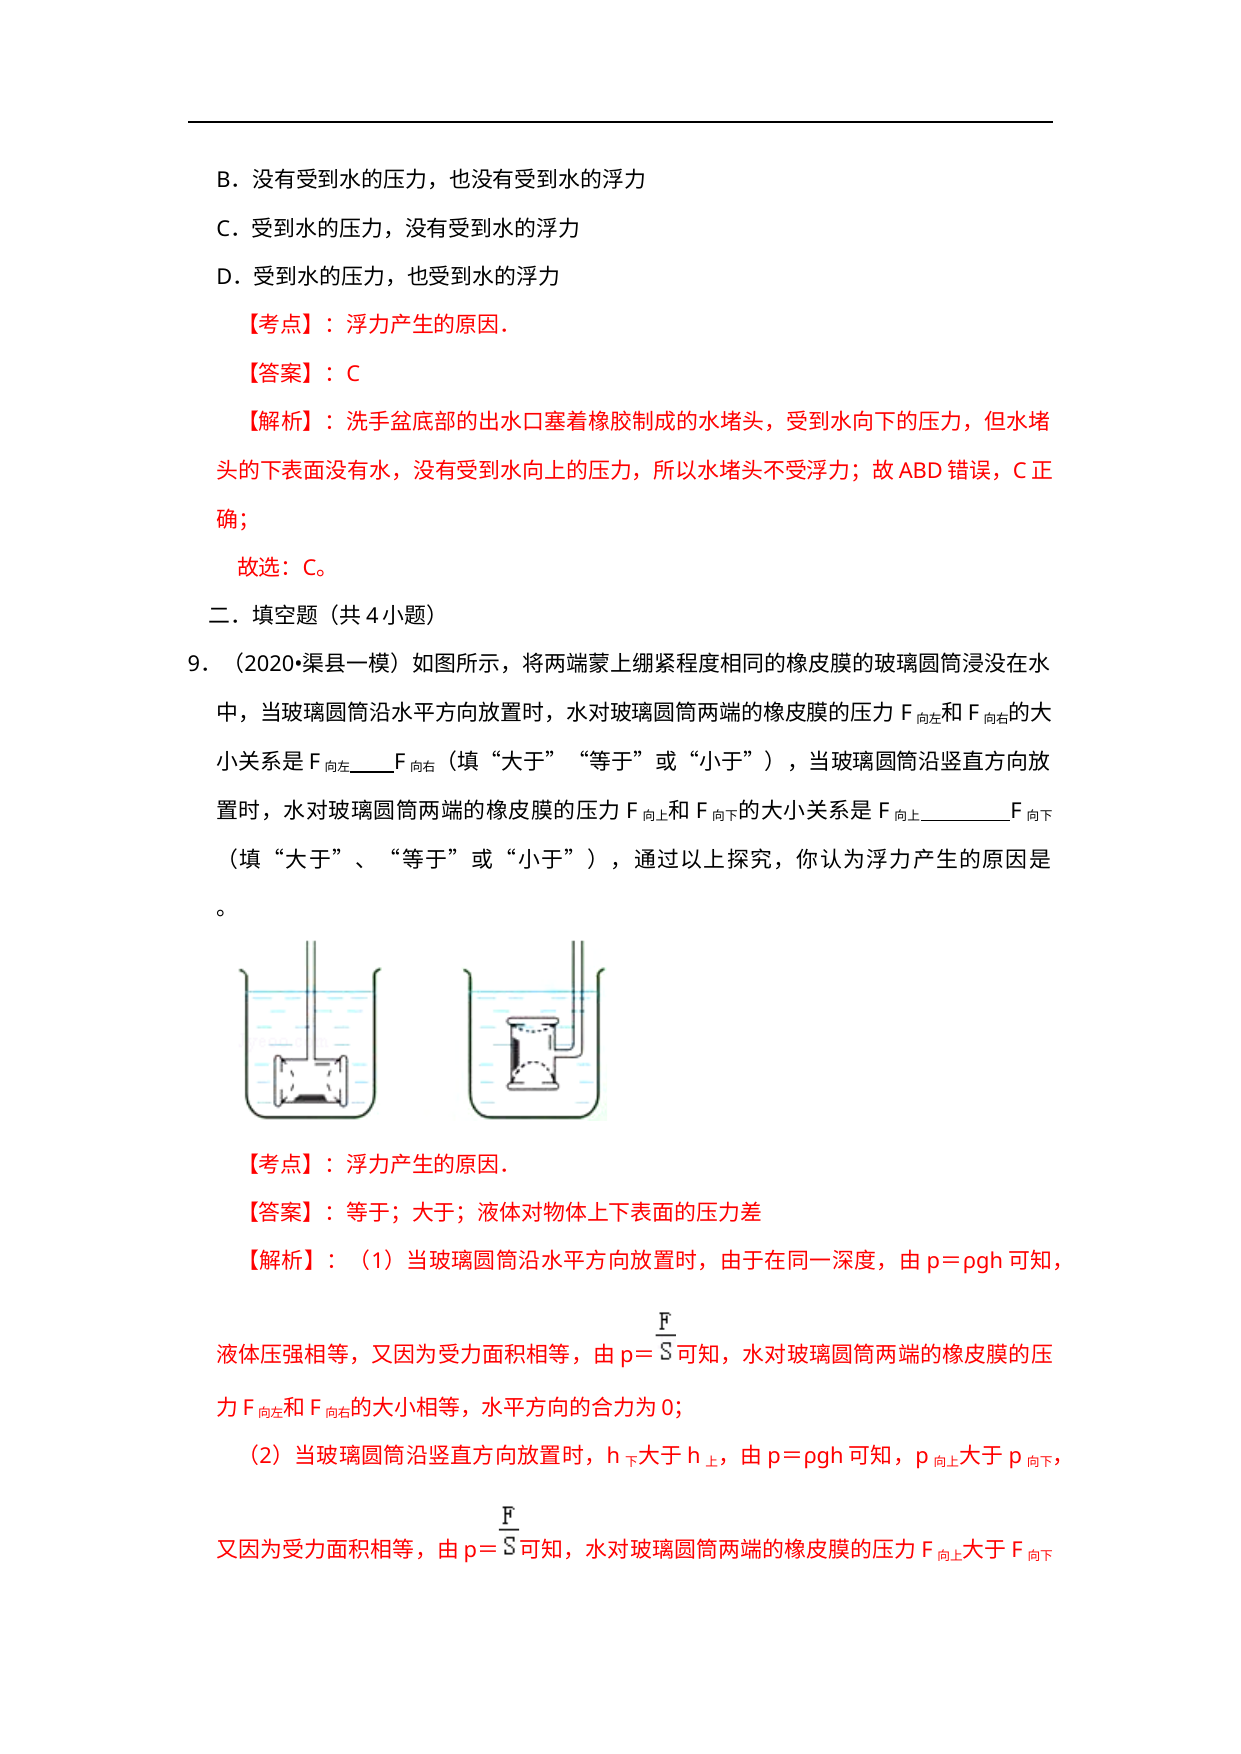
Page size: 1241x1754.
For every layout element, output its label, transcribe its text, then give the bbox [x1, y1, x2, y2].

text 【考点】：浮力产生的原因． [216, 307, 1053, 339]
text B．没有受到水的压力，也没有受到水的浮力 [187, 162, 1053, 194]
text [216, 1438, 1053, 1568]
text C．受到水的压力，没有受到水的浮力 [187, 210, 1053, 243]
text 【答案】：等于；大于；液体对物体上下表面的压力差 [216, 1195, 1053, 1227]
text 【答案】：C [216, 355, 1053, 388]
picture [498, 1502, 520, 1558]
text 9．（2020•渠县一模）如图所示，将两端蒙上绷紧程度相同的橡皮膜的玻璃圆筒浸没在水中，当玻璃圆筒沿水平方向放置时，水对玻璃圆筒两端的橡皮膜的压力F向左和F向右的大小关系是F向左 F向右（填“大于”“等于”或“小于”），当玻璃圆筒沿竖直方向放置时，水对玻璃圆筒两端的橡皮膜的压力F向上和F向下的大小关系是F向上 F向下（填“大于”、“等于”或“小于”），通过以上探究，你认为浮力产生的原因是 。 [187, 646, 1053, 922]
picture [655, 1308, 676, 1363]
text D．受到水的压力，也受到水的浮力 [187, 259, 1053, 291]
text 故选：C。 [216, 549, 1053, 582]
picture [236, 938, 608, 1121]
text 【解析】：（1）当玻璃圆筒沿水平方向放置时，由于在同一深度，由p＝ρgh可知，液体压强相等，又因为受力面积相等，由p＝可知，水对玻璃圆筒两端的橡皮膜的压力F向左和F向右的大小相等，水平方向的合力为0； [216, 1243, 1053, 1422]
text 【考点】：浮力产生的原因． [216, 1147, 1053, 1179]
text 二．填空题（共4小题） [187, 598, 1053, 630]
text 【解析】：洗手盆底部的出水口塞着橡胶制成的水堵头，受到水向下的压力，但水堵头的下表面没有水，没有受到水向上的压力，所以水堵头不受浮力；故ABD错误，C正确； [216, 404, 1053, 534]
